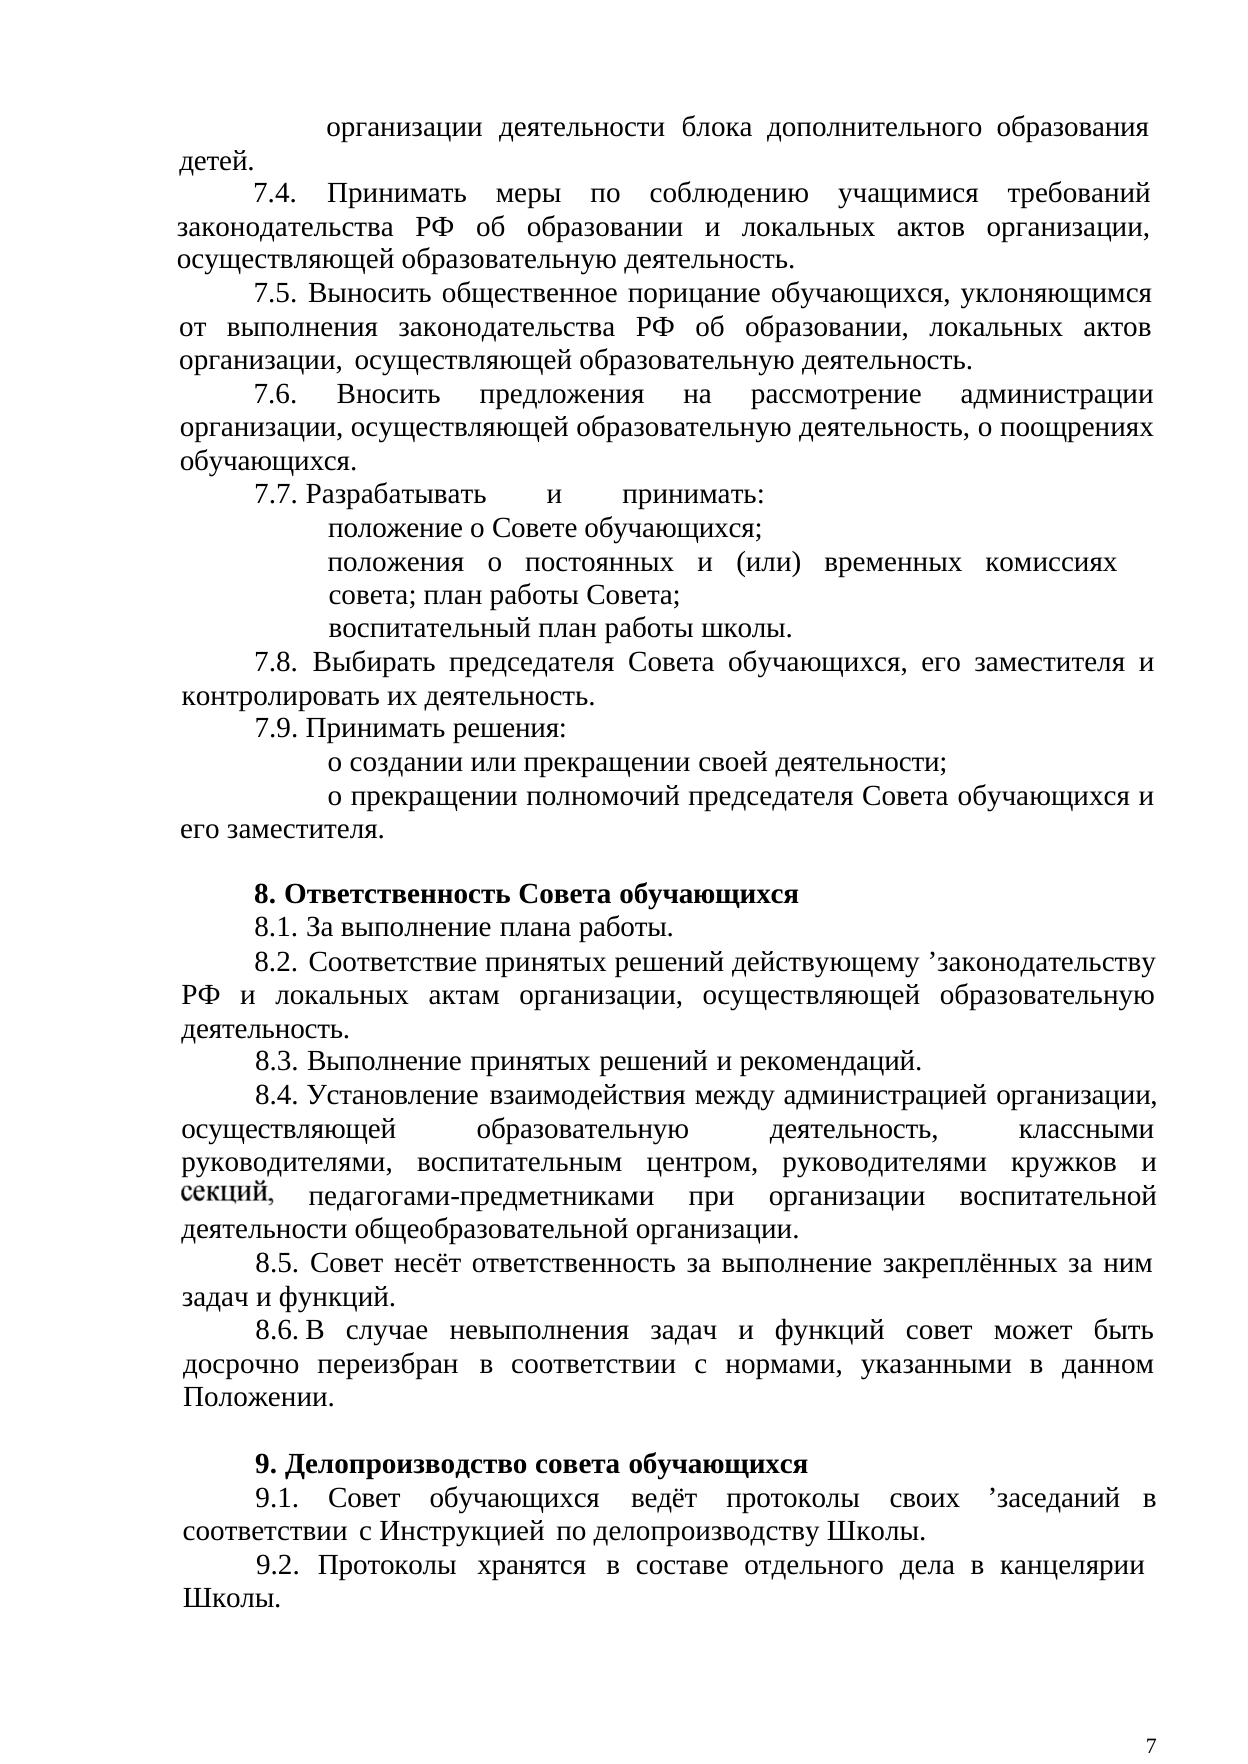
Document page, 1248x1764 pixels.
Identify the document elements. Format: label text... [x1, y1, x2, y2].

list Выбирать председателя Совета обучающихся, его заместителя и контролировать их деятельность. [181, 644, 1155, 711]
picture [181, 1179, 274, 1206]
list За выполнение плана работы. [254, 910, 1159, 944]
list Установление взаимодействия между администрацией организации, осуществляющей образовательную деятельность, классными руководителями, воспитательным центром, руководителями кружков и педагогами-предметниками при организации воспитательной деятельности общеобразовательной организации. [181, 1077, 1157, 1245]
list Принимать меры по соблюдению учащимися требований законодательства РФ об образовании и локальных актов организации, осуществляющей образовательную деятельность. [177, 177, 1151, 275]
text о прекращении полномочий председателя Совета обучающихся и его заместителя. [180, 778, 1154, 845]
text воспитательный план работы школы. [328, 611, 1159, 644]
list Совет обучающихся ведёт протоколы своих ’заседаний в соответствии с Инструкцией по делопроизводству Школы. [182, 1480, 1157, 1547]
list В случае невыполнения задач и функций совет может быть досрочно переизбран в соответствии с нормами, указанными в данном Положении. [183, 1312, 1154, 1413]
list Вносить предложения на рассмотрение администрации организации, осуществляющей образовательную деятельность, о поощрениях обучающихся. [179, 376, 1154, 477]
text о создании или прекращении своей деятельности; [327, 745, 1159, 778]
list Разрабатывать и принимать: положение о Совете обучающихся; [254, 477, 765, 544]
text детей. [179, 143, 1159, 176]
text организации деятельности блока дополнительного образования [326, 109, 1159, 142]
list Выносить общественное порицание обучающихся, уклоняющимся от выполнения законодательства РФ об образовании, локальных актов организации, осуществляющей образовательную деятельность. [179, 275, 1153, 376]
text 7 [162, 1733, 1157, 1759]
list Протоколы хранятся в составе отдельного дела в канцелярии Школы. [183, 1547, 1154, 1614]
text положения о постоянных и (или) временных комиссиях совета; план работы Совета; [327, 544, 1118, 611]
subtitle Делопроизводство совета обучающихся [255, 1446, 1159, 1480]
list Соответствие принятых решений действующему ’законодательству РФ и локальных актам организации, осуществляющей образовательную деятельность. [181, 944, 1156, 1044]
list Принимать решения: [254, 711, 1159, 745]
subtitle Ответственность Совета обучающихся [254, 877, 1159, 910]
list Совет несёт ответственность за выполнение закреплённых за ним задач и функций. [182, 1245, 1154, 1312]
list Выполнение принятых решений и рекомендаций. [255, 1044, 1159, 1077]
